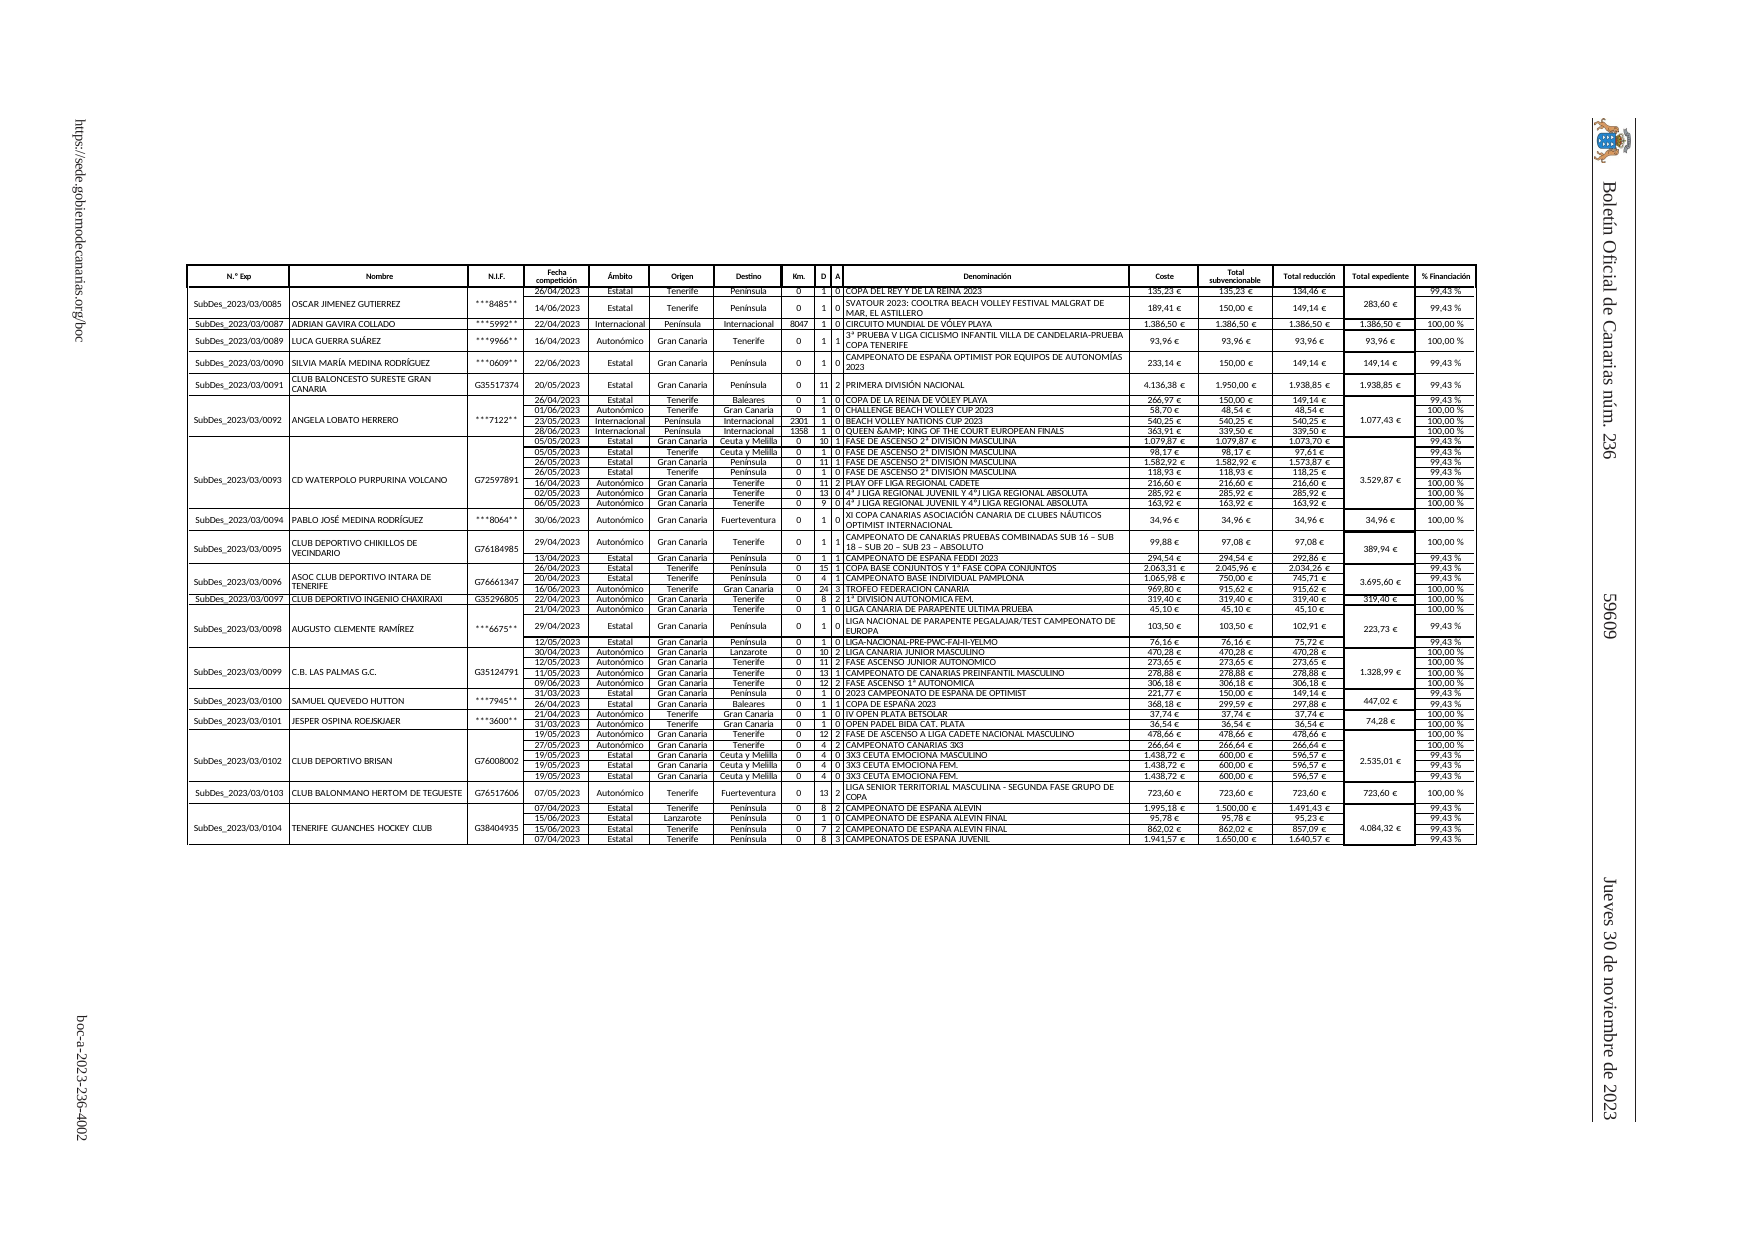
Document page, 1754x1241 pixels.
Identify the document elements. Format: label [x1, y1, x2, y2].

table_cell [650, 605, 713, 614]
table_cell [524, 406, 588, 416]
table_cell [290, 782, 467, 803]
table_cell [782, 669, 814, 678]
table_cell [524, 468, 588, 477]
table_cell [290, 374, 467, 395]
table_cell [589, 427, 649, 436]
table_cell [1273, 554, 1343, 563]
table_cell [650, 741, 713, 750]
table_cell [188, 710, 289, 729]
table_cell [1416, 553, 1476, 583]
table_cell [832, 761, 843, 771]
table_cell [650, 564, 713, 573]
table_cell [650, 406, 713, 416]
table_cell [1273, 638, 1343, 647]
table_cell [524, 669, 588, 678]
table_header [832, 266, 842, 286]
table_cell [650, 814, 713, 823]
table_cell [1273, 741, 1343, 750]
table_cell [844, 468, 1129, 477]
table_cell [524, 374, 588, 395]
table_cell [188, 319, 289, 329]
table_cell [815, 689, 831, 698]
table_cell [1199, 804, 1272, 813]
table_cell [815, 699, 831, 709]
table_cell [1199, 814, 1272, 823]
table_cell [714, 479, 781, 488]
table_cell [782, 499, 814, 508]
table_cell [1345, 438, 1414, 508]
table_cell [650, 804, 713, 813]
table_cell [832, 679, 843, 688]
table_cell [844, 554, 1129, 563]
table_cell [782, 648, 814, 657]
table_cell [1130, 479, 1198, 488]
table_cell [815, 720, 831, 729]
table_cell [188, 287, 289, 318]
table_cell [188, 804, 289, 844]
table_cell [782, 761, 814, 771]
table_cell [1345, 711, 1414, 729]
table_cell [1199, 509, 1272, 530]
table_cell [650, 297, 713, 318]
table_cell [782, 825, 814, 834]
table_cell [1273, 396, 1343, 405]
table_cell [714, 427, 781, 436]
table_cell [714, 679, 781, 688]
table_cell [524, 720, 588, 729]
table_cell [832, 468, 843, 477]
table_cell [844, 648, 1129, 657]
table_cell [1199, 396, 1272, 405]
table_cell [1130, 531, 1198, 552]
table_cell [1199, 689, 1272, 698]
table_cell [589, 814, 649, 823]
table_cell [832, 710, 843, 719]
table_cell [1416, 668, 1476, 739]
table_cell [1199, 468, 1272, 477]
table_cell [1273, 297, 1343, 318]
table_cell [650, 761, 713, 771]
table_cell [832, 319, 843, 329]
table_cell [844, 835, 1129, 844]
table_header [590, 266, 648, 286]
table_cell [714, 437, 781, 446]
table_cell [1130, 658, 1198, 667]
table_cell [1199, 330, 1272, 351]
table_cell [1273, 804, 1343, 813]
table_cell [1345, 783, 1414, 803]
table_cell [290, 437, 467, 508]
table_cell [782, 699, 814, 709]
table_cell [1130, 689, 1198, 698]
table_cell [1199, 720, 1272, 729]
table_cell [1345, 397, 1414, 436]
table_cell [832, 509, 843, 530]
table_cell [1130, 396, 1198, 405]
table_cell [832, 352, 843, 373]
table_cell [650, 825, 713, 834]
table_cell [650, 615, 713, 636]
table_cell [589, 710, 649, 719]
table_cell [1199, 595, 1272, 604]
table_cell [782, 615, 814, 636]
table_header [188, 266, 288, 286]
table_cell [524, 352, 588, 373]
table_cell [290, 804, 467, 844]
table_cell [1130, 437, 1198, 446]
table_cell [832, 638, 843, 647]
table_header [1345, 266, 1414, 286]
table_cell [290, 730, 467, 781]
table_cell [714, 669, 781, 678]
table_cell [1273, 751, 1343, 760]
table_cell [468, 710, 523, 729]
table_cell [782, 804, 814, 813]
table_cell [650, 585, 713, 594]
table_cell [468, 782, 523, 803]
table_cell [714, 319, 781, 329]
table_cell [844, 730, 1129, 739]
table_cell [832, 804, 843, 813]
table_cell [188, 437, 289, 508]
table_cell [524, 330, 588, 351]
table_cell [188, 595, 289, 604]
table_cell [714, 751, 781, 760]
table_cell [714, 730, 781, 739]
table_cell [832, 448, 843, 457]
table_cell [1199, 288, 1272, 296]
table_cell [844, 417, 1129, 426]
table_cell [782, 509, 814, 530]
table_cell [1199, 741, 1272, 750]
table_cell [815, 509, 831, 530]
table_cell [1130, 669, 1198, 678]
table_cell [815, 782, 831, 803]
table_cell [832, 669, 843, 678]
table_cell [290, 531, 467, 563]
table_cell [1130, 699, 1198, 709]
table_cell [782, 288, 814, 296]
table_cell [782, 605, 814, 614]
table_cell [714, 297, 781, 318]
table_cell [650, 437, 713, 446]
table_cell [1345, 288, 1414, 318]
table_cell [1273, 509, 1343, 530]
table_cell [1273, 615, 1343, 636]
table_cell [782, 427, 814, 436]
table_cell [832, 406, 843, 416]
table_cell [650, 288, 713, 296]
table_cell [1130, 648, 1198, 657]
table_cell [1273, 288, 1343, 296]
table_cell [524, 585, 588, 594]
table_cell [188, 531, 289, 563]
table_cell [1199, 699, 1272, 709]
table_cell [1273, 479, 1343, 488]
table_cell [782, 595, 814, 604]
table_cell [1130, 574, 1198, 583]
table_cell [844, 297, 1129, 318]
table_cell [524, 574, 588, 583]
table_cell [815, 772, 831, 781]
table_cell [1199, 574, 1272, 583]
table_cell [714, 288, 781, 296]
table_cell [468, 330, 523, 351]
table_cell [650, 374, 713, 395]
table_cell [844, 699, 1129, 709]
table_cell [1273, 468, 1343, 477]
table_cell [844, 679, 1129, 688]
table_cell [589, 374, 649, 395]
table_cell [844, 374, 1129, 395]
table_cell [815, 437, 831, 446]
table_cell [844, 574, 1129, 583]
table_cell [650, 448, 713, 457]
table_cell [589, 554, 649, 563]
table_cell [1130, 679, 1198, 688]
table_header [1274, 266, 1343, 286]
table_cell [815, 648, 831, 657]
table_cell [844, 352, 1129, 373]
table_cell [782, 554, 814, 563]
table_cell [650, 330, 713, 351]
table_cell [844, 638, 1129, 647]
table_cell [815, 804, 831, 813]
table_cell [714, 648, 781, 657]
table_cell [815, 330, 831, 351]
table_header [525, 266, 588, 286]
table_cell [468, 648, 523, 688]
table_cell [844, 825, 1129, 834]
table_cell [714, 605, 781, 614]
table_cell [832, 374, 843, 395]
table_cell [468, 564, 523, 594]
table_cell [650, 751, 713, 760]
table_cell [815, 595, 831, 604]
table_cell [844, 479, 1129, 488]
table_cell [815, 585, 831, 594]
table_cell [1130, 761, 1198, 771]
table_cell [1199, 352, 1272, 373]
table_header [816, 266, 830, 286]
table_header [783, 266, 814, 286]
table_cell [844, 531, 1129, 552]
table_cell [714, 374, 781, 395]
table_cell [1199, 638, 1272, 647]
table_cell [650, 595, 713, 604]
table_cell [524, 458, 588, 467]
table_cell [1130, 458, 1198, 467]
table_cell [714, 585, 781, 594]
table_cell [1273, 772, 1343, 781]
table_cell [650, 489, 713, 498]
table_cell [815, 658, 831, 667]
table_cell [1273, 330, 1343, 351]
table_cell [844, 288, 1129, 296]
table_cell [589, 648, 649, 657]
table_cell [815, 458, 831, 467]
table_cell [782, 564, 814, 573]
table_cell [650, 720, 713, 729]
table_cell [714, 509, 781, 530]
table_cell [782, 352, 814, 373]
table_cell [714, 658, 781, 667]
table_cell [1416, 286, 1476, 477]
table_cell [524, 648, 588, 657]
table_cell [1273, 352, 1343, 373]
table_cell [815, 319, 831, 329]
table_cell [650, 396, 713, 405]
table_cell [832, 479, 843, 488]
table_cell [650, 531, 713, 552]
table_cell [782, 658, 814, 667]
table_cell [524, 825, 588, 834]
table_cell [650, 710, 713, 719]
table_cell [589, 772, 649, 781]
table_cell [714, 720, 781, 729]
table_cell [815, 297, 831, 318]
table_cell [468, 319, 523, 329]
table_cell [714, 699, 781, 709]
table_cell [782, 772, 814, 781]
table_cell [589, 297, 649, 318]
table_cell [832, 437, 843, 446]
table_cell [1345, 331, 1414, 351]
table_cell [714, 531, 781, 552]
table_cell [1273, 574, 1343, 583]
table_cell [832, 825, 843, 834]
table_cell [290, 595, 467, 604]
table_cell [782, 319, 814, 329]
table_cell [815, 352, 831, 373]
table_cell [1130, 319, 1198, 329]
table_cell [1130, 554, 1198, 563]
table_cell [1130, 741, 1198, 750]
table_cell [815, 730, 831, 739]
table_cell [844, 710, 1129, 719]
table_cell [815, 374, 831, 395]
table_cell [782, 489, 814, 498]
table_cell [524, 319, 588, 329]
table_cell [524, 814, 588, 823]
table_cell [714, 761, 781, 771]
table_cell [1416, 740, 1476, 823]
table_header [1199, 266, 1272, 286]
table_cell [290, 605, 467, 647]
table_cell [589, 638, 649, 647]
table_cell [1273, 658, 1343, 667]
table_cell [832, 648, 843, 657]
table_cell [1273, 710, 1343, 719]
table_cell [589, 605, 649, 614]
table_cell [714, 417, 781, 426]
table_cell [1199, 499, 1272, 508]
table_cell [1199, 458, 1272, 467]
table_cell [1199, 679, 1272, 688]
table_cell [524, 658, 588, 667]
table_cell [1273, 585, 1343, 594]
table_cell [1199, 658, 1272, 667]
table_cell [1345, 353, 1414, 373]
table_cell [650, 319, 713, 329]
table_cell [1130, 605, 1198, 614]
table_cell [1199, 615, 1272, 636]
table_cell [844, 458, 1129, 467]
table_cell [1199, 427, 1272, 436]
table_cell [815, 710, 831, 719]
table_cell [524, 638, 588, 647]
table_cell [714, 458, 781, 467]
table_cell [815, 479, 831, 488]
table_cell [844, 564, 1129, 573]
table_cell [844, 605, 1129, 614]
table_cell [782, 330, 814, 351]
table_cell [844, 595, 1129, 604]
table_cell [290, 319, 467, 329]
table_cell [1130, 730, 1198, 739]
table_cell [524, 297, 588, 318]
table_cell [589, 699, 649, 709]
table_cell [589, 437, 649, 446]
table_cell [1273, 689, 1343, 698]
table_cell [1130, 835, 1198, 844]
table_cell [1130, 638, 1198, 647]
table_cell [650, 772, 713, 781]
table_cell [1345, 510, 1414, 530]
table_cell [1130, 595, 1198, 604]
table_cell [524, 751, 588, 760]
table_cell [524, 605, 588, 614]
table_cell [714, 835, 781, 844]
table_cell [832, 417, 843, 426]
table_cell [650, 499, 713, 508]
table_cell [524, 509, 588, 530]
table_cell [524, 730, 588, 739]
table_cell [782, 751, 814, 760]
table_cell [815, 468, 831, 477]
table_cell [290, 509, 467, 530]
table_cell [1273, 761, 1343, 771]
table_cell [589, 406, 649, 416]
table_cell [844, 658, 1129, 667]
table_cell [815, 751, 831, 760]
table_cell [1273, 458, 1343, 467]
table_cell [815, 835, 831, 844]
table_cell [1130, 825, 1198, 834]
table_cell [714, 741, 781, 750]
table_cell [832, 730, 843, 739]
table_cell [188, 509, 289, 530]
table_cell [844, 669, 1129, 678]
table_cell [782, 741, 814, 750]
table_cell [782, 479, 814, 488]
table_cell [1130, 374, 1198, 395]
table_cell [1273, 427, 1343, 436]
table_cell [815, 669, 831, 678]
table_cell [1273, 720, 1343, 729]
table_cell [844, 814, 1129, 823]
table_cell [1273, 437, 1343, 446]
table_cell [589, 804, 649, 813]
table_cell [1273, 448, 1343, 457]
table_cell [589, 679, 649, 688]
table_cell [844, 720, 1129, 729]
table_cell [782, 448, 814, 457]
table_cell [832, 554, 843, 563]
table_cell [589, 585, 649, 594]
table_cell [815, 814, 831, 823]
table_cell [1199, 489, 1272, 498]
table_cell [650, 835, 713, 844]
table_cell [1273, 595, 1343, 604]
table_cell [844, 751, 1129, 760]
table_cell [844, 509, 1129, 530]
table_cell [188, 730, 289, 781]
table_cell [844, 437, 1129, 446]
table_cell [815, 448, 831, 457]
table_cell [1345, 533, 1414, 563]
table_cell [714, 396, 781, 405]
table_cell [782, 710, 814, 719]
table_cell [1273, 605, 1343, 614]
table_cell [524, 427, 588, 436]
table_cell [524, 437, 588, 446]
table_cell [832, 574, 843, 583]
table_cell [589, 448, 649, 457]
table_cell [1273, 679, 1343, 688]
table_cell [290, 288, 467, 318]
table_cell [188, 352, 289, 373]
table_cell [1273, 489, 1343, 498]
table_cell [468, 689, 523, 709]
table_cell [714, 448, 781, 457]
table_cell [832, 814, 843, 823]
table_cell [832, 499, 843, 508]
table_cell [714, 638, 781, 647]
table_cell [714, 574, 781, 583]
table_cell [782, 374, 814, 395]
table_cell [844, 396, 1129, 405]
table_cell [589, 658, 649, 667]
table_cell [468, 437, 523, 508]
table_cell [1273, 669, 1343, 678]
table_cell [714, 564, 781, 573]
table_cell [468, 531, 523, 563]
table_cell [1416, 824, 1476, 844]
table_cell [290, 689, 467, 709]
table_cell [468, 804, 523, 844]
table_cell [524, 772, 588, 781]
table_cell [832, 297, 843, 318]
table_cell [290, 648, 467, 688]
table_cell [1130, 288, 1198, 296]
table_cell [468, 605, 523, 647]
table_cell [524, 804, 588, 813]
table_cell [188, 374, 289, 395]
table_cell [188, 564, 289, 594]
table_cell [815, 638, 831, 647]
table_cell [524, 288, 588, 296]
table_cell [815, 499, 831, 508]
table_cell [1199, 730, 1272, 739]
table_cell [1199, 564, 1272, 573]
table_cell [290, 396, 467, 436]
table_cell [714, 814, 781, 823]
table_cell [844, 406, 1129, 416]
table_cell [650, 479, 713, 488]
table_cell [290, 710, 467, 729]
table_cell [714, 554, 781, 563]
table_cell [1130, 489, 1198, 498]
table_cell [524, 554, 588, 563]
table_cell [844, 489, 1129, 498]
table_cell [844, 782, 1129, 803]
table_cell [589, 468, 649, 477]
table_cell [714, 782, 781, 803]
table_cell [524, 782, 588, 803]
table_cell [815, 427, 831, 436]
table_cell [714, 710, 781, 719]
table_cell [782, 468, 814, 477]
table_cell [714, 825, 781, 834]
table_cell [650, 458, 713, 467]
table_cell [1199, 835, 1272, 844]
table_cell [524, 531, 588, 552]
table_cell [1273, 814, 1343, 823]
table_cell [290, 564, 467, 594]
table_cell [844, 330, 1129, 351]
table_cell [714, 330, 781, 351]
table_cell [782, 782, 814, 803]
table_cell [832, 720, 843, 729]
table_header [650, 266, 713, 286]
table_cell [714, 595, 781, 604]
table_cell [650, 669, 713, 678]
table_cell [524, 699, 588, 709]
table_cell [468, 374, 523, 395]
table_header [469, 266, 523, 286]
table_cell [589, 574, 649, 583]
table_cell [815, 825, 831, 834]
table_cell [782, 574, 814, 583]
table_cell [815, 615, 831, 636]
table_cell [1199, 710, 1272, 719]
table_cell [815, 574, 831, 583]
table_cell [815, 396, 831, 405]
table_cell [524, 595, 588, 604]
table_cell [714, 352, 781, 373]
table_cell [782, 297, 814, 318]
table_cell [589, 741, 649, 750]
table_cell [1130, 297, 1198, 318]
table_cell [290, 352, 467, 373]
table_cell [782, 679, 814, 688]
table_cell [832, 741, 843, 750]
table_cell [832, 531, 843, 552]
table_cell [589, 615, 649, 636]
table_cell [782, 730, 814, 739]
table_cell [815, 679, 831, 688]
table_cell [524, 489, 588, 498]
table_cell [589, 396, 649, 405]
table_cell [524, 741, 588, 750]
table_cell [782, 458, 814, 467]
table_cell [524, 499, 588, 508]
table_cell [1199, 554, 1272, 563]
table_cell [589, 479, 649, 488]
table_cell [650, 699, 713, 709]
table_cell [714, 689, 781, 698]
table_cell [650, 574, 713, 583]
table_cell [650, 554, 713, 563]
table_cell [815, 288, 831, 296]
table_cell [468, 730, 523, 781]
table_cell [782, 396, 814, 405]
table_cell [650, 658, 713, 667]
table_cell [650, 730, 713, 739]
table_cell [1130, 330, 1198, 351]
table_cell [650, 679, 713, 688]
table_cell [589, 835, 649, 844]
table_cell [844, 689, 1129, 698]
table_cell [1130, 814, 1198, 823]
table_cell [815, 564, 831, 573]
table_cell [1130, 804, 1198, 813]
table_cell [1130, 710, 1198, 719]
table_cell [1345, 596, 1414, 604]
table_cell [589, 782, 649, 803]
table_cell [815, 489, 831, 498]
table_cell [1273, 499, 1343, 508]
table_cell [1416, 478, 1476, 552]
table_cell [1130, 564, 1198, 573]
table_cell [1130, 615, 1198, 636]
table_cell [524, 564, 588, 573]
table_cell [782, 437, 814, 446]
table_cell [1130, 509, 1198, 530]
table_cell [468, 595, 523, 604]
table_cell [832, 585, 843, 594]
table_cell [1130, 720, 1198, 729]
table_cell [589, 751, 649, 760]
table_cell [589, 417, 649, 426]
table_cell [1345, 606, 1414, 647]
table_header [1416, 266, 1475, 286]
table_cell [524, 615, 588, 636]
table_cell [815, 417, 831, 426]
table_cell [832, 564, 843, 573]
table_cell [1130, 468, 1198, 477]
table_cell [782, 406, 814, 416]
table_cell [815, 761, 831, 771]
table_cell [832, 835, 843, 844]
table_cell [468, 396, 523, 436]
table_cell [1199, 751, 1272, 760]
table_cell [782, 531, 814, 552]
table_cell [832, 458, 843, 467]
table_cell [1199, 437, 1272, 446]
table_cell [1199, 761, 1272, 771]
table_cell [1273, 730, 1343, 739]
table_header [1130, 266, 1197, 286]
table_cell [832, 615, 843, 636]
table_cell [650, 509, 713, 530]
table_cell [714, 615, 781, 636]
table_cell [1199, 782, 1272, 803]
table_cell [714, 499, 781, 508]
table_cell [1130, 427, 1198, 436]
picture [1594, 118, 1631, 163]
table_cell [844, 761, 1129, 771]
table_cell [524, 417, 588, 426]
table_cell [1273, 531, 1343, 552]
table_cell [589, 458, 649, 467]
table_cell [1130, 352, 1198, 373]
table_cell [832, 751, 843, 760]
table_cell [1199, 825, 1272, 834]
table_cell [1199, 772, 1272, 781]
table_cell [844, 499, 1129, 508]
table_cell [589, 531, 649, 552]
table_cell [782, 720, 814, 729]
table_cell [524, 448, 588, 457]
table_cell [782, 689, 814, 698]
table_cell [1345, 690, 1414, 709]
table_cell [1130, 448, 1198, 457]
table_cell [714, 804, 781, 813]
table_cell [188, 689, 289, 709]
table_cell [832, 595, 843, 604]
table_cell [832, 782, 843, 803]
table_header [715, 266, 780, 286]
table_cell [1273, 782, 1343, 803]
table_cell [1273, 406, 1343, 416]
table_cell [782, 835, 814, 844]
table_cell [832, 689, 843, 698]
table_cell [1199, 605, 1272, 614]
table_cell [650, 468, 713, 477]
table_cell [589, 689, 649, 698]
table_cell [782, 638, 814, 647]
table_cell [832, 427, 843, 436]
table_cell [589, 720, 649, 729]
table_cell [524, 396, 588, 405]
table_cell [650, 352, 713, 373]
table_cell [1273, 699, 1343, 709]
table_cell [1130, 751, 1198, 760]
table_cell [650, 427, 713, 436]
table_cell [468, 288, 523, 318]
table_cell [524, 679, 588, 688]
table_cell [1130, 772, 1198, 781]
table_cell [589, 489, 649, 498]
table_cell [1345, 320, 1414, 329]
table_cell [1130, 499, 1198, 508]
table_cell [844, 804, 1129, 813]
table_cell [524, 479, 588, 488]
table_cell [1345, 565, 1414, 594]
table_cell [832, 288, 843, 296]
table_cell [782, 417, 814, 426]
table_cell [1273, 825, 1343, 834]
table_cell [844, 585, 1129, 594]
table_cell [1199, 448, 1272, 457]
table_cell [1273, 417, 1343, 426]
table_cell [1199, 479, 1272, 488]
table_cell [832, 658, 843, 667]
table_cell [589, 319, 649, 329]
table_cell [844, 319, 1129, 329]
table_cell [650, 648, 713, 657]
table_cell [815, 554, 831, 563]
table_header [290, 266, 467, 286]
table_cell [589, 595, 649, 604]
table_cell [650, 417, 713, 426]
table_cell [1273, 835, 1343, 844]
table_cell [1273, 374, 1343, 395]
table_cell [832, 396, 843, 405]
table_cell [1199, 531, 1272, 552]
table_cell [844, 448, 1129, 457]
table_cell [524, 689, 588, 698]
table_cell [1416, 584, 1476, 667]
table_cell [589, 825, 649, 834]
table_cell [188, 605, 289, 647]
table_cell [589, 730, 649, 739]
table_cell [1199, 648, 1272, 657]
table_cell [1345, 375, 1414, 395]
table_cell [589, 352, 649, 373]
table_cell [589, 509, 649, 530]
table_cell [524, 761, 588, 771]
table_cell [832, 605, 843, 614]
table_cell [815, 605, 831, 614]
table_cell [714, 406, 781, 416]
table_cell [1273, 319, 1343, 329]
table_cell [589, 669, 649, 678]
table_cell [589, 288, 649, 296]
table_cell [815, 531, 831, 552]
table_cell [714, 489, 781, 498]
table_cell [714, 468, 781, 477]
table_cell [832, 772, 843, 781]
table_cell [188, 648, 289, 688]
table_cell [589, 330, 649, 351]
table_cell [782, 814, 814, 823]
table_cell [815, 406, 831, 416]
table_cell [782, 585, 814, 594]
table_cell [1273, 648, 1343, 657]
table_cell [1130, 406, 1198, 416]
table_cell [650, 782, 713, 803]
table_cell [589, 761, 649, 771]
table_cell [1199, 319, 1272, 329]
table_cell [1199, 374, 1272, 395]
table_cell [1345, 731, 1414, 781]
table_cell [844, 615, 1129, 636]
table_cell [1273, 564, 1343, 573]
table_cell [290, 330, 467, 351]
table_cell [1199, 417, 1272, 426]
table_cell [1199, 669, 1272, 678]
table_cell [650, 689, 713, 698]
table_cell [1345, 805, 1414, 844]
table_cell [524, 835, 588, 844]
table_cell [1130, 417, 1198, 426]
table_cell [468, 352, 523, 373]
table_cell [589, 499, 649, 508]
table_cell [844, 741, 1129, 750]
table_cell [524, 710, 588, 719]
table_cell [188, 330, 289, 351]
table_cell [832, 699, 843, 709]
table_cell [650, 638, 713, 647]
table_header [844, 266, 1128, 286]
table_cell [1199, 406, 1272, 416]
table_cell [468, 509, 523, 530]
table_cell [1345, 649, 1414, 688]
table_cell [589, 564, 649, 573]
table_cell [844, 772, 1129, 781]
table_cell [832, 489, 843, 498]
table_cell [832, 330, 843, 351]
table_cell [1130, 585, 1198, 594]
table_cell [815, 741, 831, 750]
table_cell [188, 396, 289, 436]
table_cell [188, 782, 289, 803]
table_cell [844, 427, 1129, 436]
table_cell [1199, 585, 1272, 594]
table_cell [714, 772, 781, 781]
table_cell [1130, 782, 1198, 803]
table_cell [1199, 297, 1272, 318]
